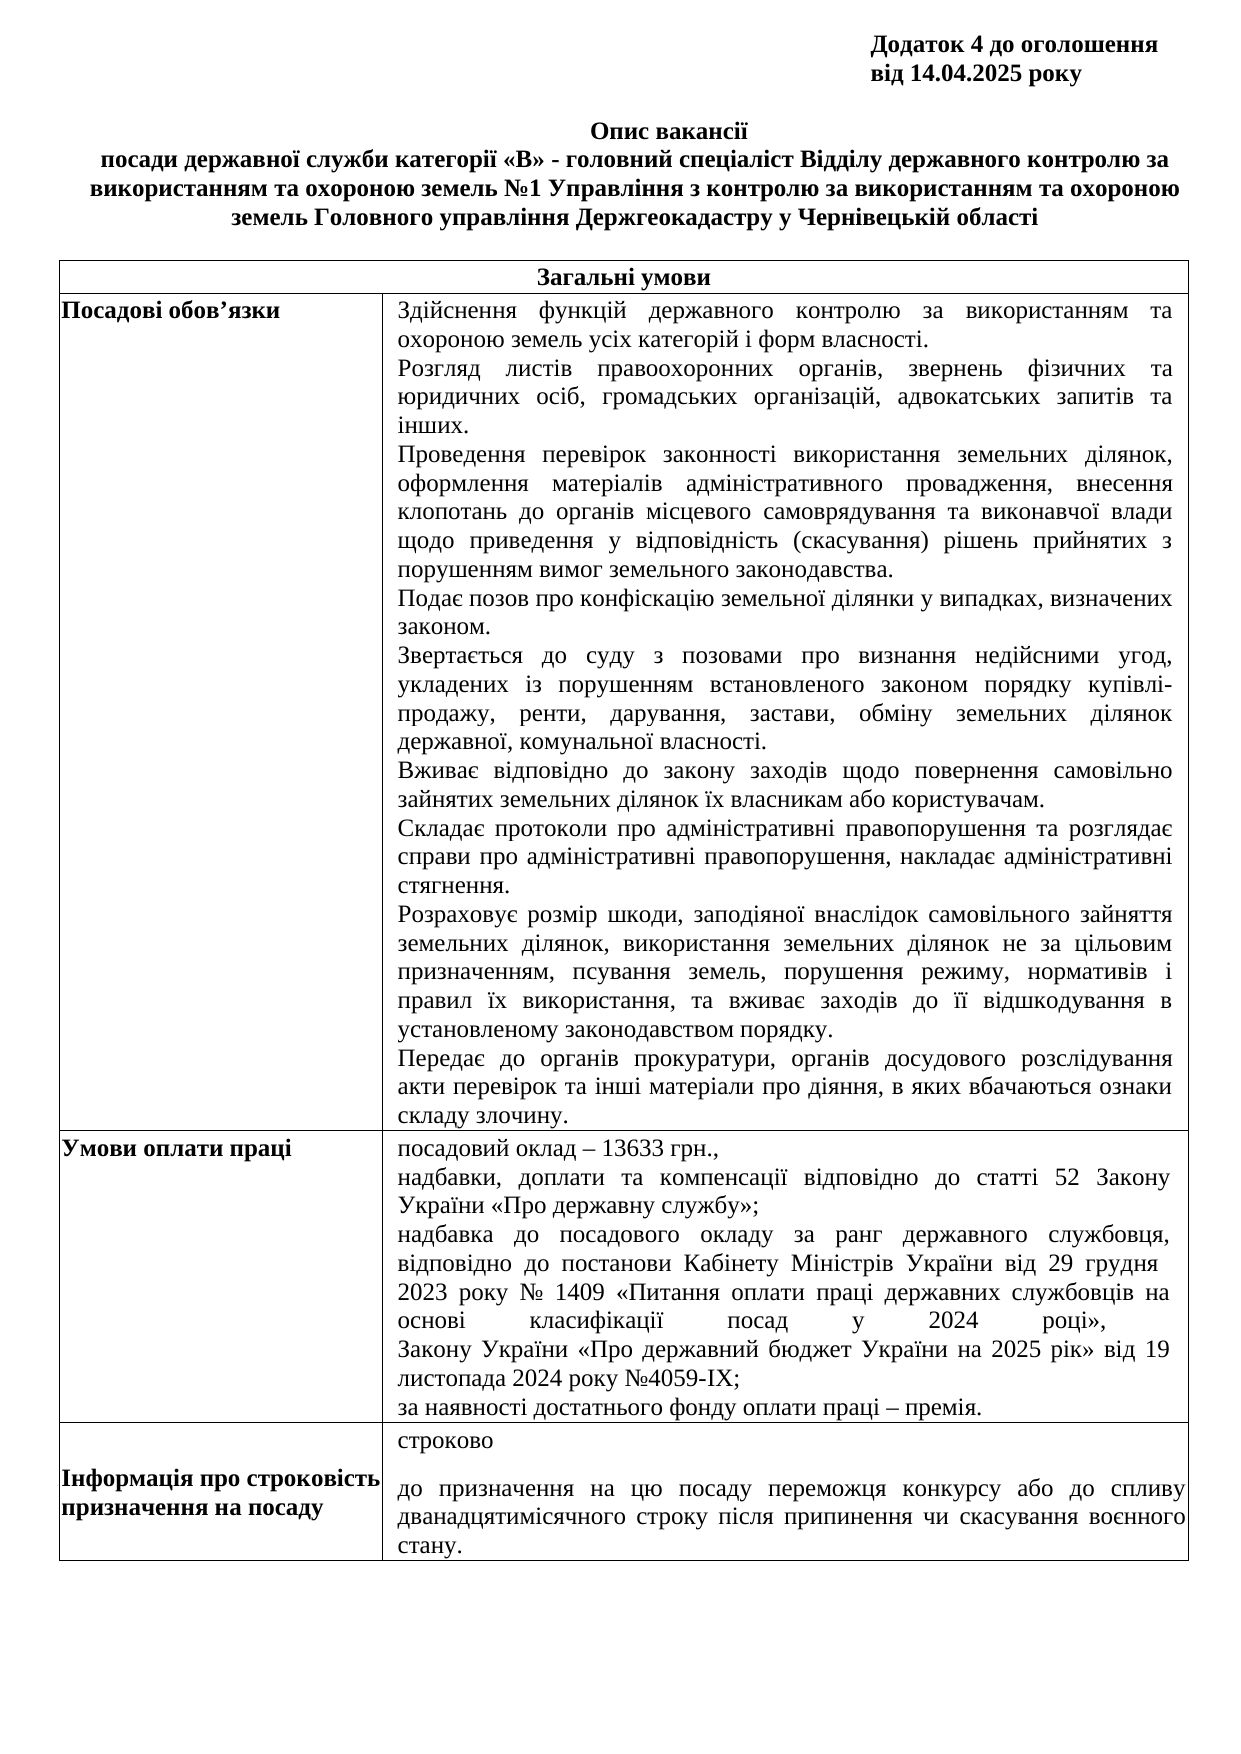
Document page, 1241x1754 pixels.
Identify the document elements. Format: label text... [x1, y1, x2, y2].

table_cell Інформація про строковість призначення на посаду [60, 1423, 382, 1560]
table_cell Умови оплати праці [60, 1131, 382, 1422]
table_cell Посадові обов’язки [60, 294, 382, 1130]
table_cell строково до призначення на цю посаду переможця конкурсу або до спливу дванадцятимісячного строку після припинення чи скасування воєнного стану. [383, 1423, 1188, 1560]
text Додаток 4 до оголошення [59, 29, 1211, 58]
table_cell Здійснення функцій державного контролю за використанням та охороною земель усіх категорій і форм власності. Розгляд листів правоохоронних органів, звернень фізичних та юридичних осіб, громадських організацій, адвокатських запитів та інших. Проведення перевірок законності використання земельних ділянок, оформлення матеріалів адміністративного провадження, внесення клопотань до органів місцевого самоврядування та виконавчої влади щодо приведення у відповідність (скасування) рішень прийнятих з порушенням вимог земельного законодавства. Подає позов про конфіскацію земельної ділянки у випадках, визначених законом. Звертається до суду з позовами про визнання недійсними угод, укладених із порушенням встановленого законом порядку купівлі-продажу, ренти, дарування, застави, обміну земельних ділянок державної, комунальної власності. Вживає відповідно до закону заходів щодо повернення самовільно зайнятих земельних ділянок їх власникам або користувачам. Складає протоколи про адміністративні правопорушення та розглядає справи про адміністративні правопорушення, накладає адміністративні стягнення. Розраховує розмір шкоди, заподіяної внаслідок самовільного зайняття земельних ділянок, використання земельних ділянок не за цільовим призначенням, псування земель, порушення режиму, нормативів і правил їх використання, та вживає заходів до її відшкодування в установленому законодавством порядку. Передає до органів прокуратури, органів досудового розслідування акти перевірок та інші матеріали про діяння, в яких вбачаються ознаки складу злочину. [383, 294, 1188, 1130]
text від 14.04.2025 року [59, 58, 1211, 87]
text Опис вакансії посади державної служби категорії «В» - головний спеціаліст Відділу державного контролю за використанням та охороною земель №1 Управління з контролю за використанням та охороною земель Головного управління Держгеокадастру у Чернівецькій області [59, 116, 1211, 231]
table_header Загальні умови [60, 261, 1188, 292]
table_cell посадовий оклад – 13633 грн., надбавки, доплати та компенсації відповідно до статті 52 Закону України «Про державну службу»; надбавка до посадового окладу за ранг державного службовця, відповідно до постанови Кабінету Міністрів України від 29 грудня 2023 року № 1409 «Питання оплати праці державних службовців на основі класифікації посад у 2024 році», Закону України «Про державний бюджет України на 2025 рік» від 19 листопада 2024 року №4059-IX; за наявності достатнього фонду оплати праці – премія. [383, 1131, 1188, 1422]
